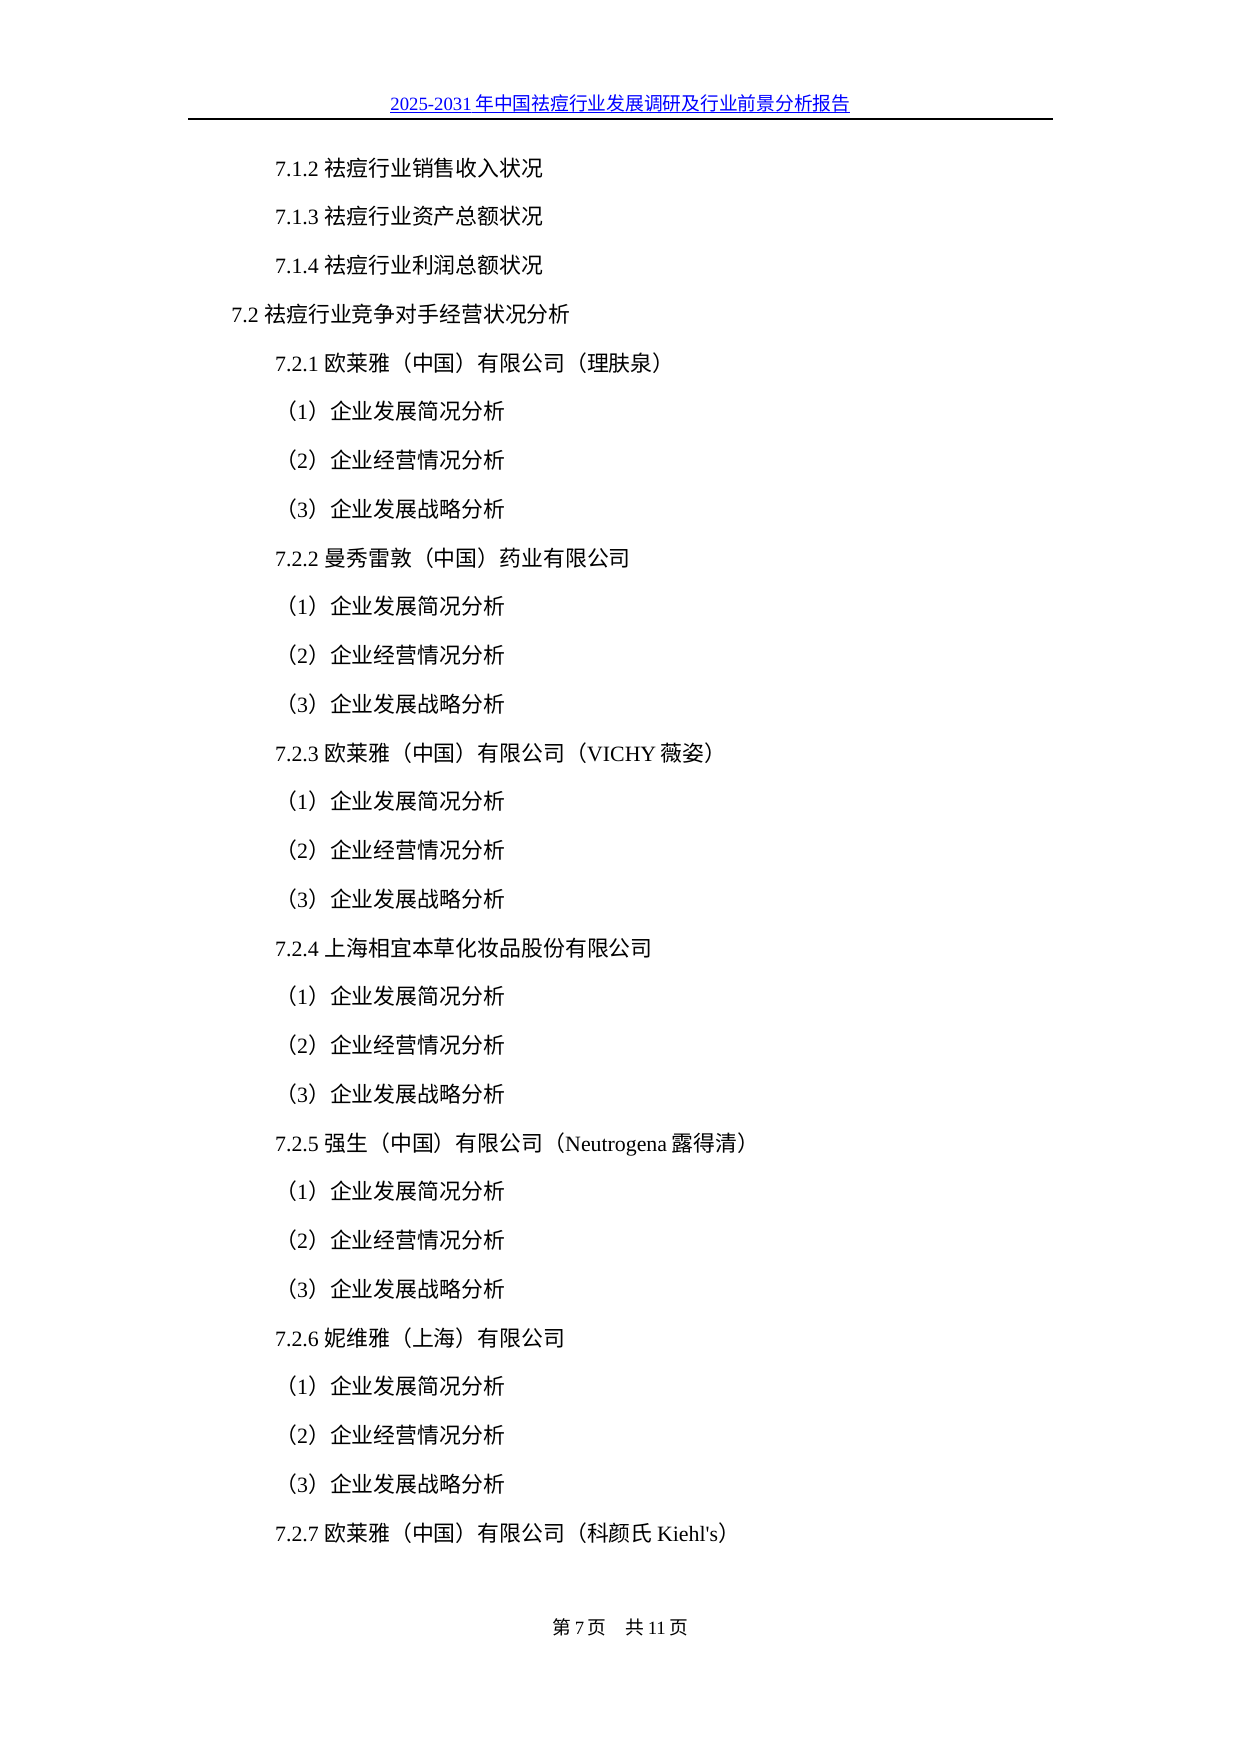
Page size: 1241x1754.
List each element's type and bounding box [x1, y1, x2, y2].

text [187, 150, 1053, 1548]
